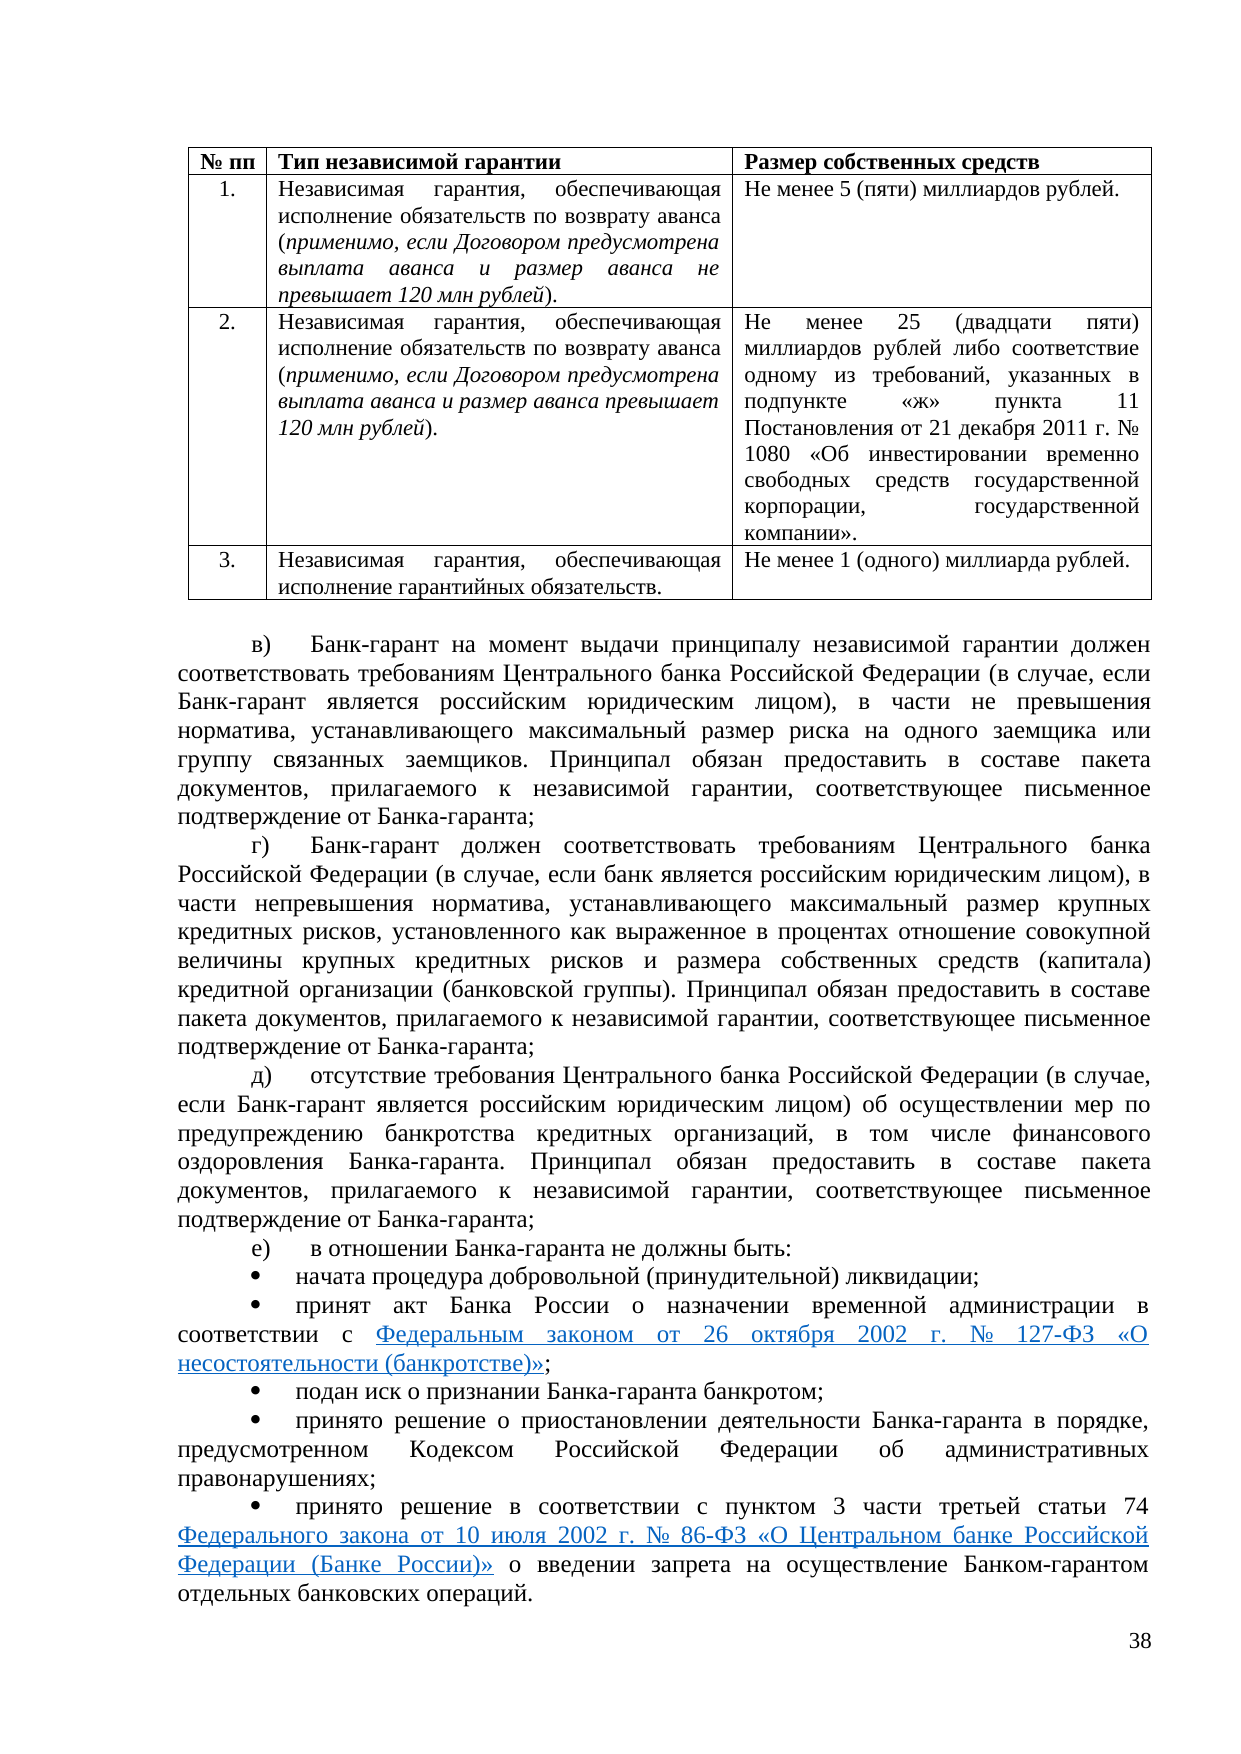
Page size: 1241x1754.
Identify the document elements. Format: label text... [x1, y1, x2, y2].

list начата процедура добровольной (принудительной) ликвидации; [177, 1261, 1149, 1290]
table_cell [189, 308, 266, 545]
table_cell [189, 175, 266, 307]
table_cell Не менее 25 (двадцати пяти) миллиардов рублей либо соответствие одному из требований, указанных в подпункте «ж» пункта 11 Постановления от 21 декабря 2011 г. № 1080 «Об инвестировании временно свободных средств государственной корпорации, государственной компании». [733, 308, 1151, 545]
list Банк-гарант на момент выдачи принципалу независимой гарантии должен соответствовать требованиям Центрального банка Российской Федерации (в случае, если Банк-гарант является российским юридическим лицом), в части не превышения норматива, устанавливающего максимальный размер риска на одного заемщика или группу связанных заемщиков. Принципал обязан предоставить в составе пакета документов, прилагаемого к независимой гарантии, соответствующее письменное подтверждение от Банка-гаранта; [177, 629, 1152, 830]
table_cell Не менее 5 (пяти) миллиардов рублей. [733, 175, 1151, 307]
list принят акт Банка России о назначении временной администрации в соответствии с Федеральным законом от 26 октября 2002 г. № 127-ФЗ «О несостоятельности (банкротстве)»; [177, 1290, 1149, 1376]
list принято решение в соответствии с пунктом 3 части третьей статьи 74 Федерального закона от 10 июля 2002 г. № 86-ФЗ «О Центральном банке Российской Федерации (Банке России)» о введении запрета на осуществление Банком-гарантом отдельных банковских операций. [177, 1546, 1149, 1606]
list в отношении Банка-гаранта не должны быть: [177, 1233, 1152, 1261]
table_cell [189, 546, 266, 599]
list Банк-гарант должен соответствовать требованиям Центрального банка Российской Федерации (в случае, если банк является российским юридическим лицом), в части непревышения норматива, устанавливающего максимальный размер крупных кредитных рисков, установленного как выраженное в процентах отношение совокупной величины крупных кредитных рисков и размера собственных средств (капитала) кредитной организации (банковской группы). Принципал обязан предоставить в составе пакета документов, прилагаемого к независимой гарантии, соответствующее письменное подтверждение от Банка-гаранта; [177, 830, 1152, 1060]
list принято решение в соответствии с пунктом 3 части третьей статьи 74 Федерального закона от 10 июля 2002 г. № 86-ФЗ «О Центральном банке Российской Федерации (Банке России)» о введении запрета на осуществление Банком-гарантом отдельных банковских операций. [177, 1491, 1149, 1545]
table_cell Независимая гарантия, обеспечивающая исполнение гарантийных обязательств. [267, 546, 732, 599]
list подан иск о признании Банка-гаранта банкротом; [177, 1376, 1149, 1405]
table_cell Независимая гарантия, обеспечивающая исполнение обязательств по возврату аванса (применимо, если Договором предусмотрена выплата аванса и размер аванса не превышает 120 млн рублей). [267, 175, 732, 307]
table_header № пп [189, 148, 266, 174]
table_cell Независимая гарантия, обеспечивающая исполнение обязательств по возврату аванса (применимо, если Договором предусмотрена выплата аванса и размер аванса превышает 120 млн рублей). [267, 308, 732, 545]
table_cell Не менее 1 (одного) миллиарда рублей. [733, 546, 1151, 599]
list принято решение о приостановлении деятельности Банка-гаранта в порядке, предусмотренном Кодексом Российской Федерации об административных правонарушениях; [177, 1405, 1149, 1491]
list отсутствие требования Центрального банка Российской Федерации (в случае, если Банк-гарант является российским юридическим лицом) об осуществлении мер по предупреждению банкротства кредитных организаций, в том числе финансового оздоровления Банка-гаранта. Принципал обязан предоставить в составе пакета документов, прилагаемого к независимой гарантии, соответствующее письменное подтверждение от Банка-гаранта; [177, 1060, 1152, 1233]
table_header Тип независимой гарантии [267, 148, 732, 174]
table_header Размер собственных средств [733, 148, 1151, 174]
